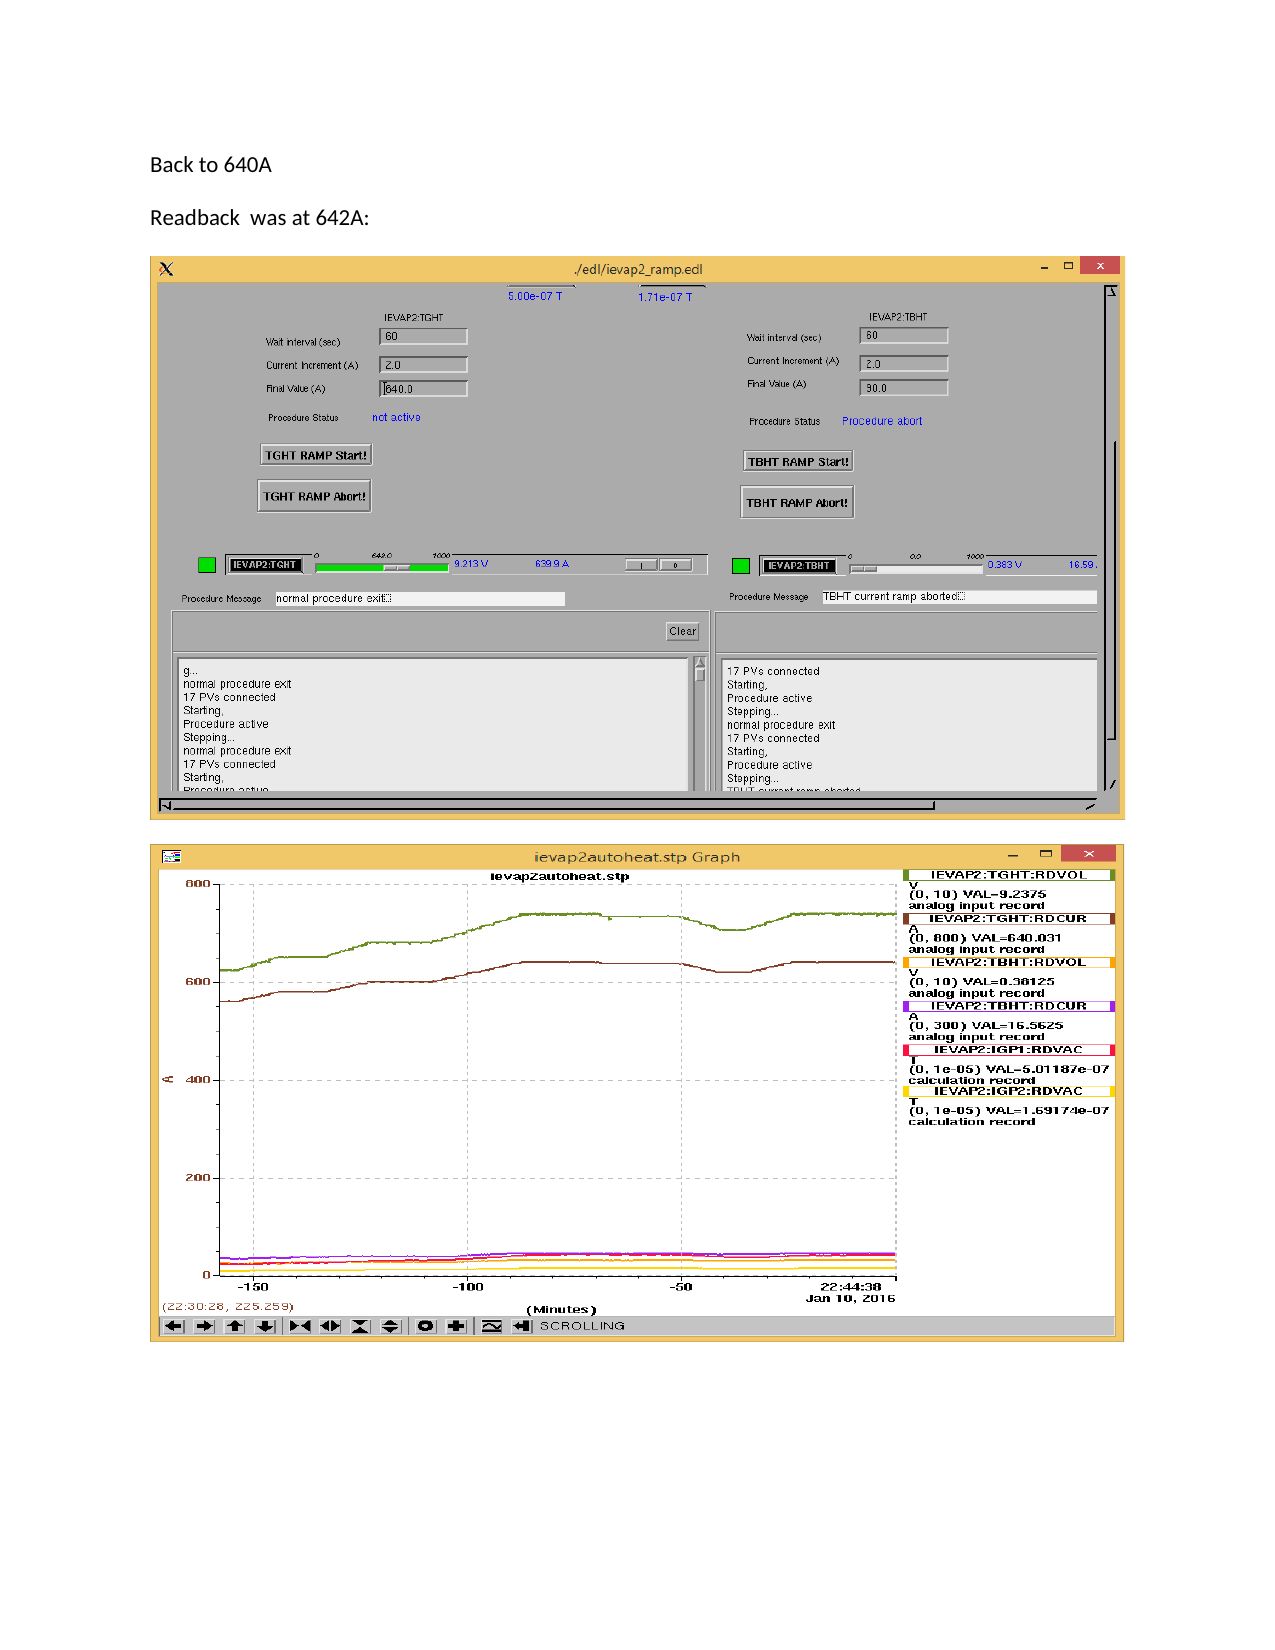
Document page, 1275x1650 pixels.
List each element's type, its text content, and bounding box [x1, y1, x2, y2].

text Readback was at 642A: [150, 203, 1125, 231]
picture [150, 256, 1125, 820]
text Back to 640A [150, 150, 1125, 178]
picture [150, 844, 1125, 1342]
